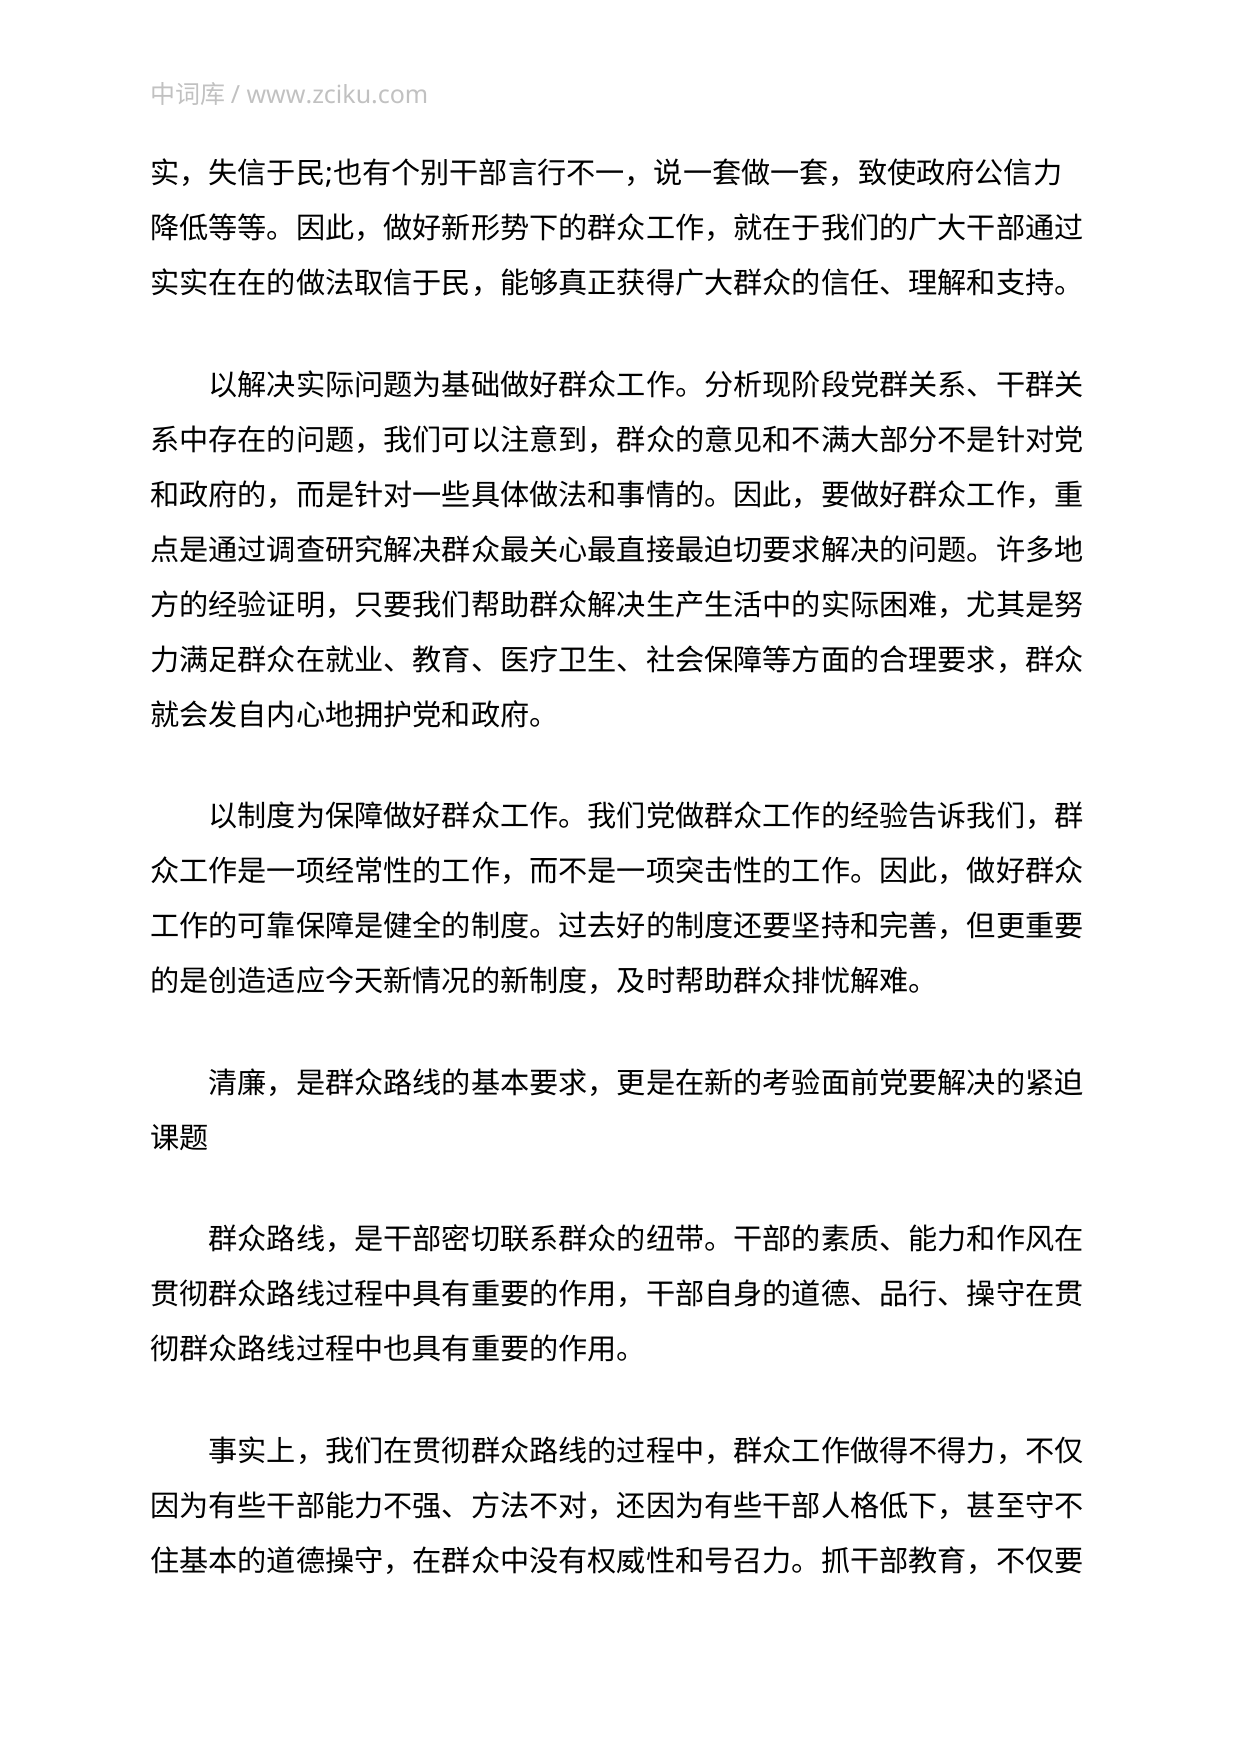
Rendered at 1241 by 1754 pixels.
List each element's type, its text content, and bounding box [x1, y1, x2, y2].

text 以解决实际问题为基础做好群众工作。分析现阶段党群关系、干群关系中存在的问题，我们可以注意到，群众的意见和不满大部分不是针对党和政府的，而是针对一些具体做法和事情的。因此，要做好群众工作，重点是通过调查研究解决群众最关心最直接最迫切要求解决的问题。许多地方的经验证明，只要我们帮助群众解决生产生活中的实际困难，尤其是努力满足群众在就业、教育、医疗卫生、社会保障等方面的合理要求，群众就会发自内心地拥护党和政府。 [150, 362, 1090, 733]
text 清廉，是群众路线的基本要求，更是在新的考验面前党要解决的紧迫课题 [150, 1059, 1090, 1156]
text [150, 150, 1090, 302]
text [150, 1427, 1090, 1579]
text 以制度为保障做好群众工作。我们党做群众工作的经验告诉我们，群众工作是一项经常性的工作，而不是一项突击性的工作。因此，做好群众工作的可靠保障是健全的制度。过去好的制度还要坚持和完善，但更重要的是创造适应今天新情况的新制度，及时帮助群众排忧解难。 [150, 793, 1090, 1000]
text 群众路线，是干部密切联系群众的纽带。干部的素质、能力和作风在贯彻群众路线过程中具有重要的作用，干部自身的道德、品行、操守在贯彻群众路线过程中也具有重要的作用。 [150, 1216, 1090, 1368]
